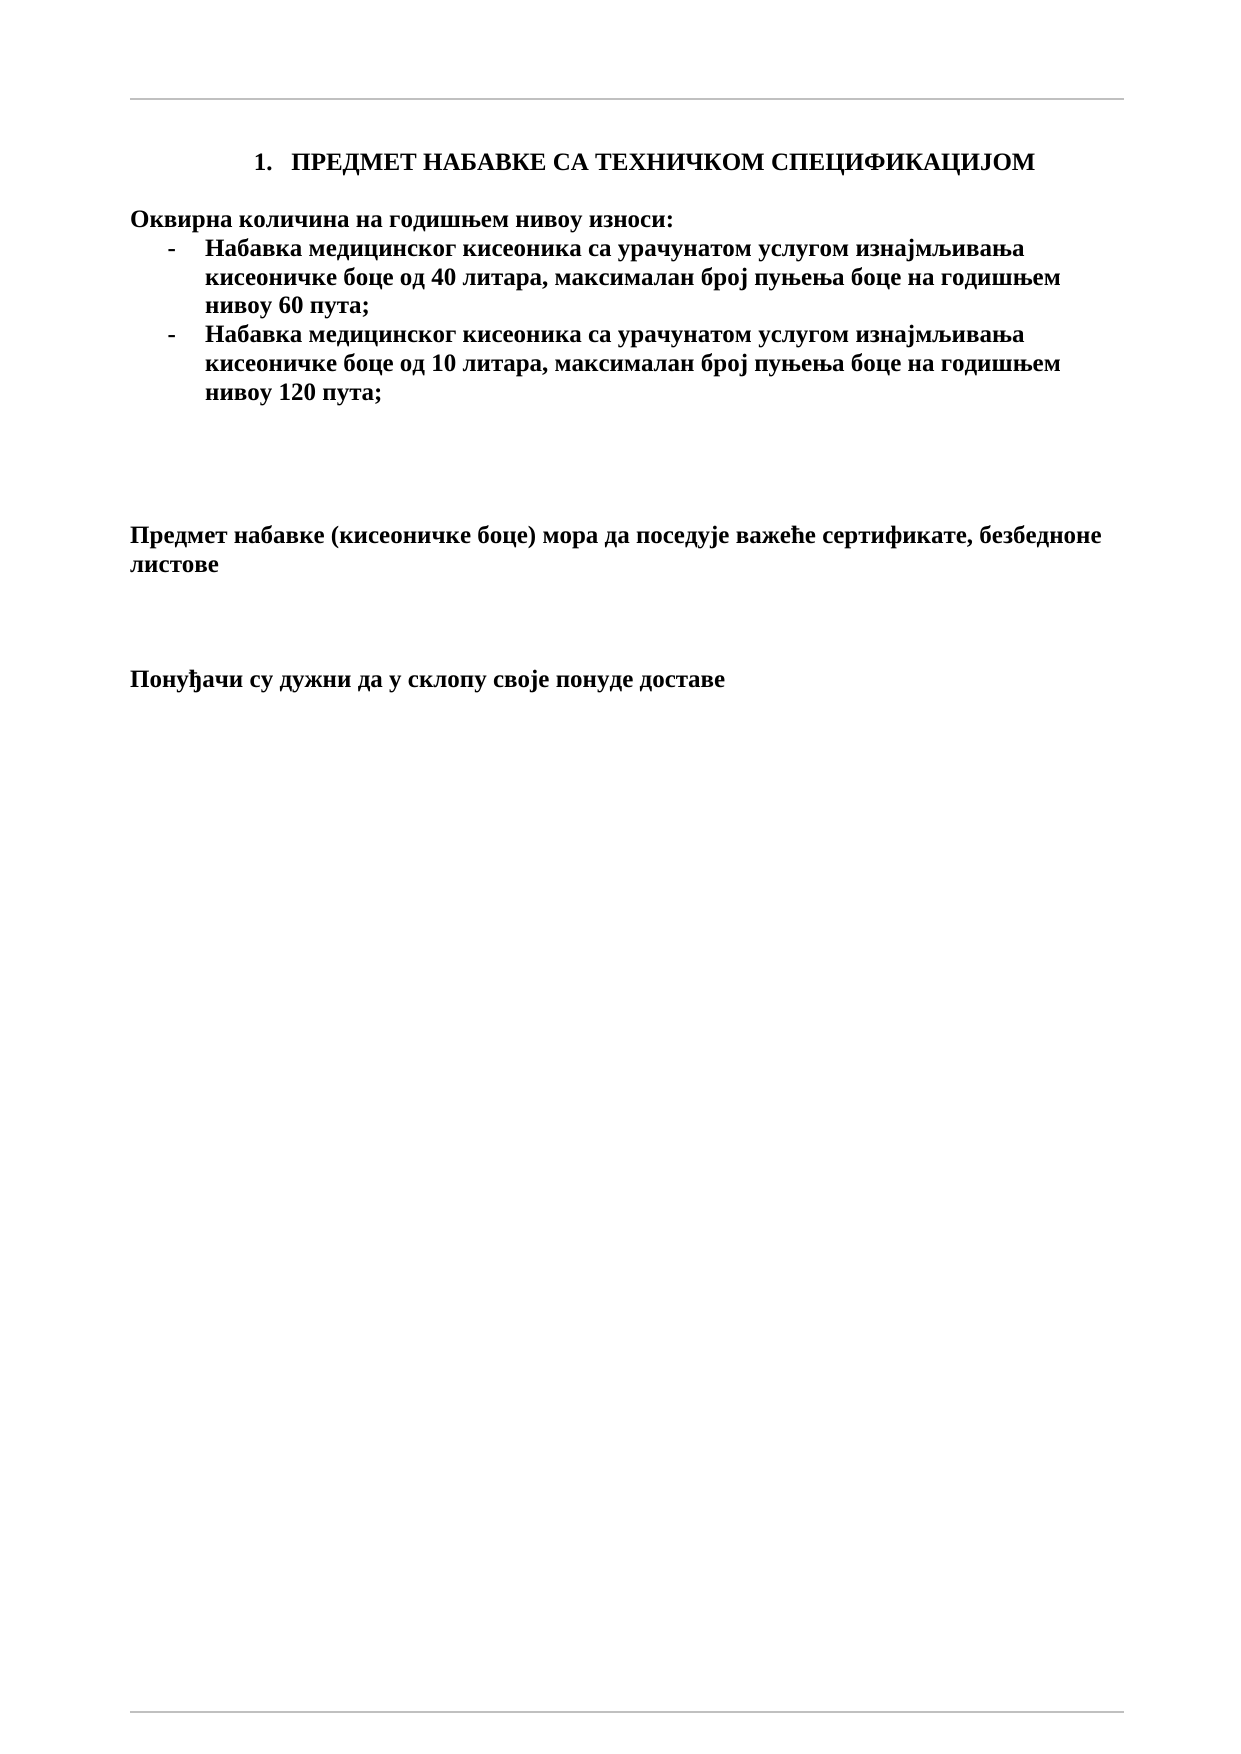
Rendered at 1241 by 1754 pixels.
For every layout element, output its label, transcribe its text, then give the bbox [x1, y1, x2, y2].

text Понуђачи су дужни да у склопу своје понуде доставе [130, 664, 1122, 693]
list Набавка медицинског кисеоника са урачунатом услугом изнајмљивања кисеоничке боце од 40 литара, максималан број пуњења боце на годишњем нивоу 60 пута; [167, 233, 1122, 319]
list Набавка медицинског кисеоника са урачунатом услугом изнајмљивања кисеоничке боце од 10 литара, максималан број пуњења боце на годишњем нивоу 120 пута; [167, 319, 1122, 406]
text Оквирна количина на годишњем нивоу износи: [130, 204, 1122, 233]
text Предмет набавке (кисеоничке боце) мора да поседује важеће сертификате, безбедноне листове [130, 521, 1122, 578]
list ПРЕДМЕТ НАБАВКЕ СА ТЕХНИЧКОМ СПЕЦИФИКАЦИЈОМ [167, 147, 1122, 176]
